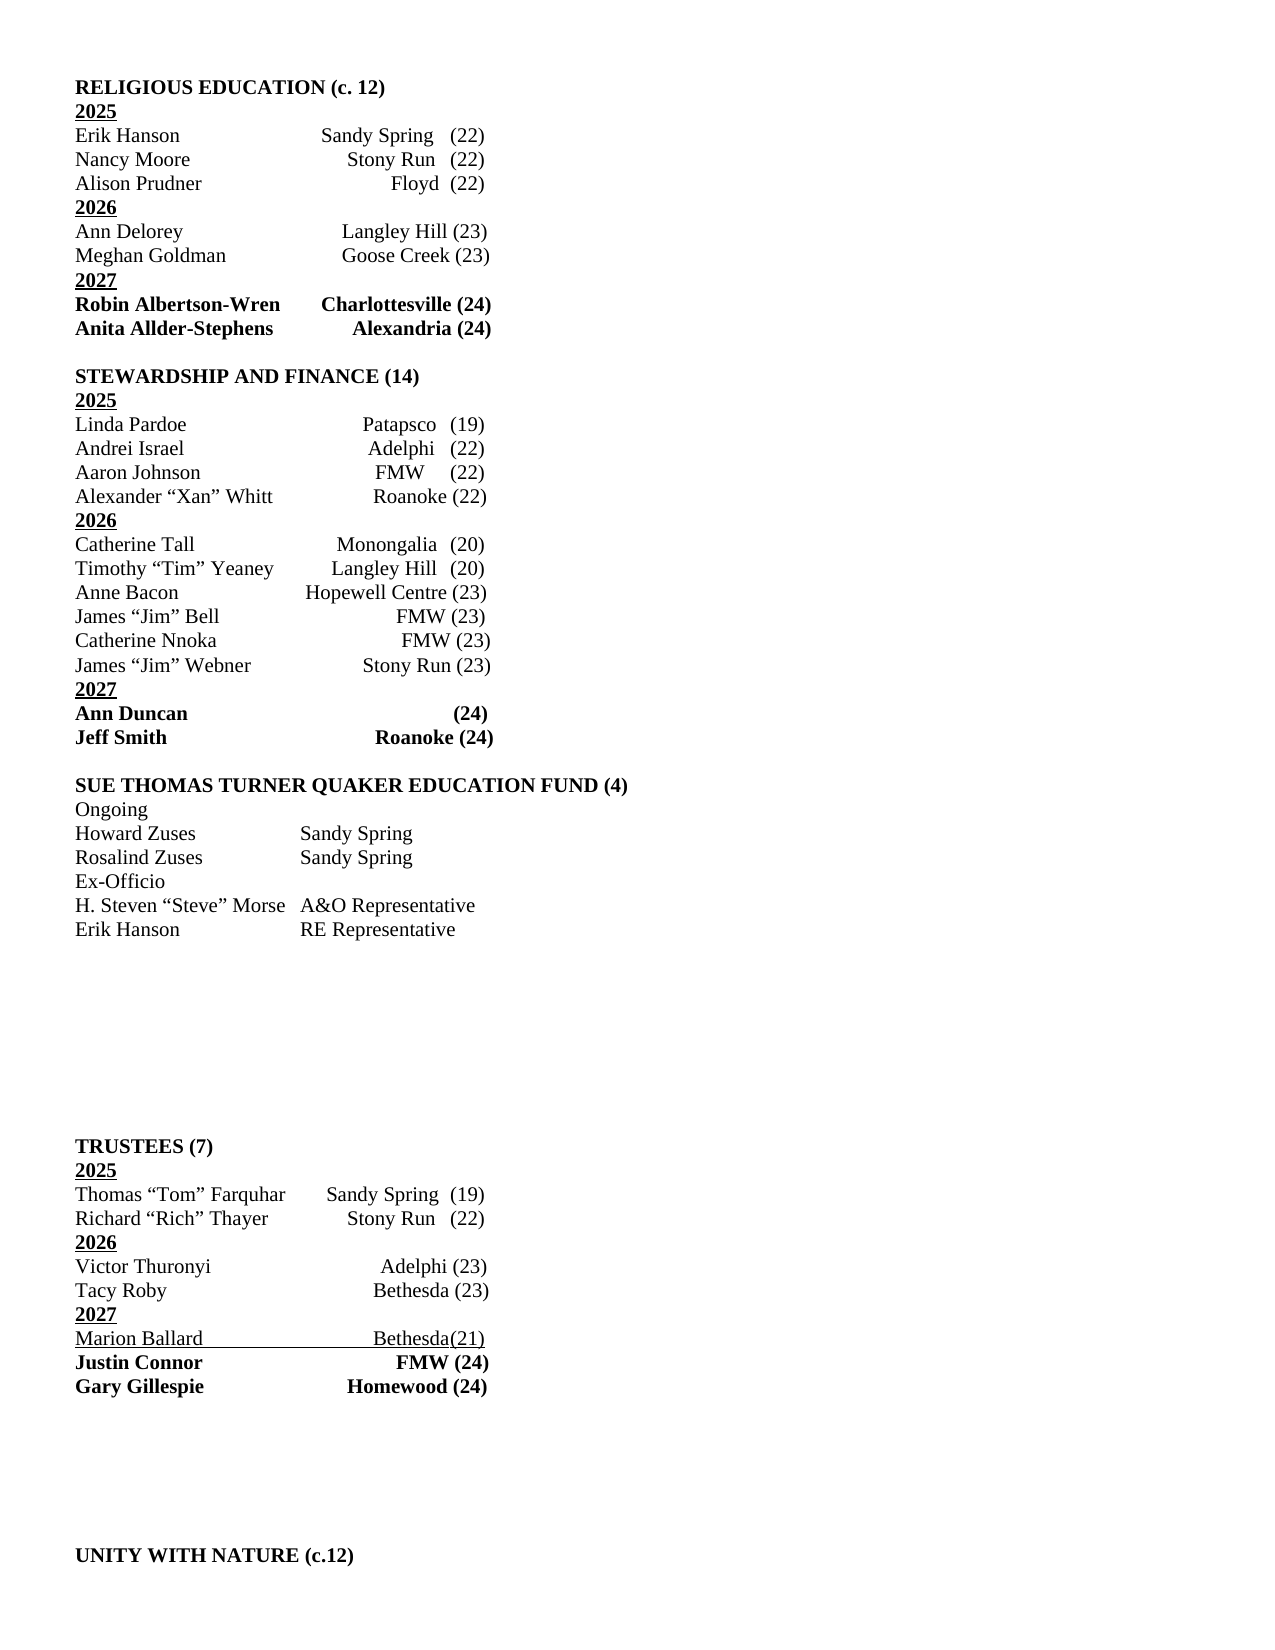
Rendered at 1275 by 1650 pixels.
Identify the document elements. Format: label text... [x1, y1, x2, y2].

text Howard Zuses Sandy Spring [75, 821, 1200, 845]
text UNITY WITH NATURE (c.12) [75, 1543, 1200, 1567]
text Catherine Nnoka FMW (23) [75, 628, 1200, 652]
text 2025 [75, 388, 1200, 412]
text 2026 [75, 1230, 1200, 1254]
text 2027 [75, 1302, 1200, 1326]
text Linda Pardoe Patapsco (19) [75, 412, 1200, 436]
text Catherine Tall Monongalia (20) [75, 532, 1200, 556]
text 2027 [75, 677, 1200, 701]
text STEWARDSHIP AND FINANCE (14) [75, 364, 1200, 388]
text H. Steven “Steve” Morse A&O Representative [75, 893, 1200, 917]
text Marion Ballard Bethesda (21) [75, 1326, 1200, 1350]
text Rosalind Zuses Sandy Spring [75, 845, 1200, 869]
text Erik Hanson Sandy Spring (22) [75, 123, 1200, 147]
text Gary Gillespie Homewood (24) [75, 1374, 1200, 1398]
text Victor Thuronyi Adelphi (23) [75, 1254, 1200, 1278]
text Ann Delorey Langley Hill (23) [75, 219, 1200, 243]
text Anita Allder-Stephens Alexandria (24) [75, 316, 1200, 340]
text James “Jim” Webner Stony Run (23) [75, 652, 1200, 677]
text Jeff Smith Roanoke (24) [75, 725, 1200, 749]
text Robin Albertson-Wren Charlottesville (24) [75, 292, 1200, 316]
text SUE THOMAS TURNER QUAKER EDUCATION FUND (4) [75, 773, 1200, 797]
text TRUSTEES (7) [75, 1134, 1200, 1158]
text Erik Hanson RE Representative [75, 917, 1200, 941]
text Aaron Johnson FMW (22) [75, 460, 1200, 484]
text 2025 [75, 99, 1200, 123]
text Anne Bacon Hopewell Centre (23) [75, 580, 1200, 604]
text Timothy “Tim” Yeaney Langley Hill (20) [75, 556, 1200, 580]
text Tacy Roby Bethesda (23) [75, 1278, 1200, 1302]
text Justin Connor FMW (24) [75, 1350, 1200, 1374]
text Ex-Officio [75, 869, 1200, 893]
text Andrei Israel Adelphi (22) [75, 436, 1200, 460]
text RELIGIOUS EDUCATION (c. 12) [75, 75, 1200, 99]
text Alison Prudner Floyd (22) [75, 171, 1200, 195]
text Nancy Moore Stony Run (22) [75, 147, 1200, 171]
text 2027 [75, 267, 1200, 292]
text 2026 [75, 195, 1200, 219]
text 2026 [75, 508, 1200, 532]
text Alexander “Xan” Whitt Roanoke (22) [75, 484, 1200, 508]
text James “Jim” Bell FMW (23) [75, 604, 1200, 628]
text Ann Duncan (24) [75, 701, 1200, 725]
text Ongoing [75, 797, 1200, 821]
text Meghan Goldman Goose Creek (23) [75, 243, 1200, 267]
text 2025 [75, 1158, 1200, 1182]
text Thomas “Tom” Farquhar Sandy Spring (19) [75, 1182, 1200, 1206]
text Richard “Rich” Thayer Stony Run (22) [75, 1206, 1200, 1230]
